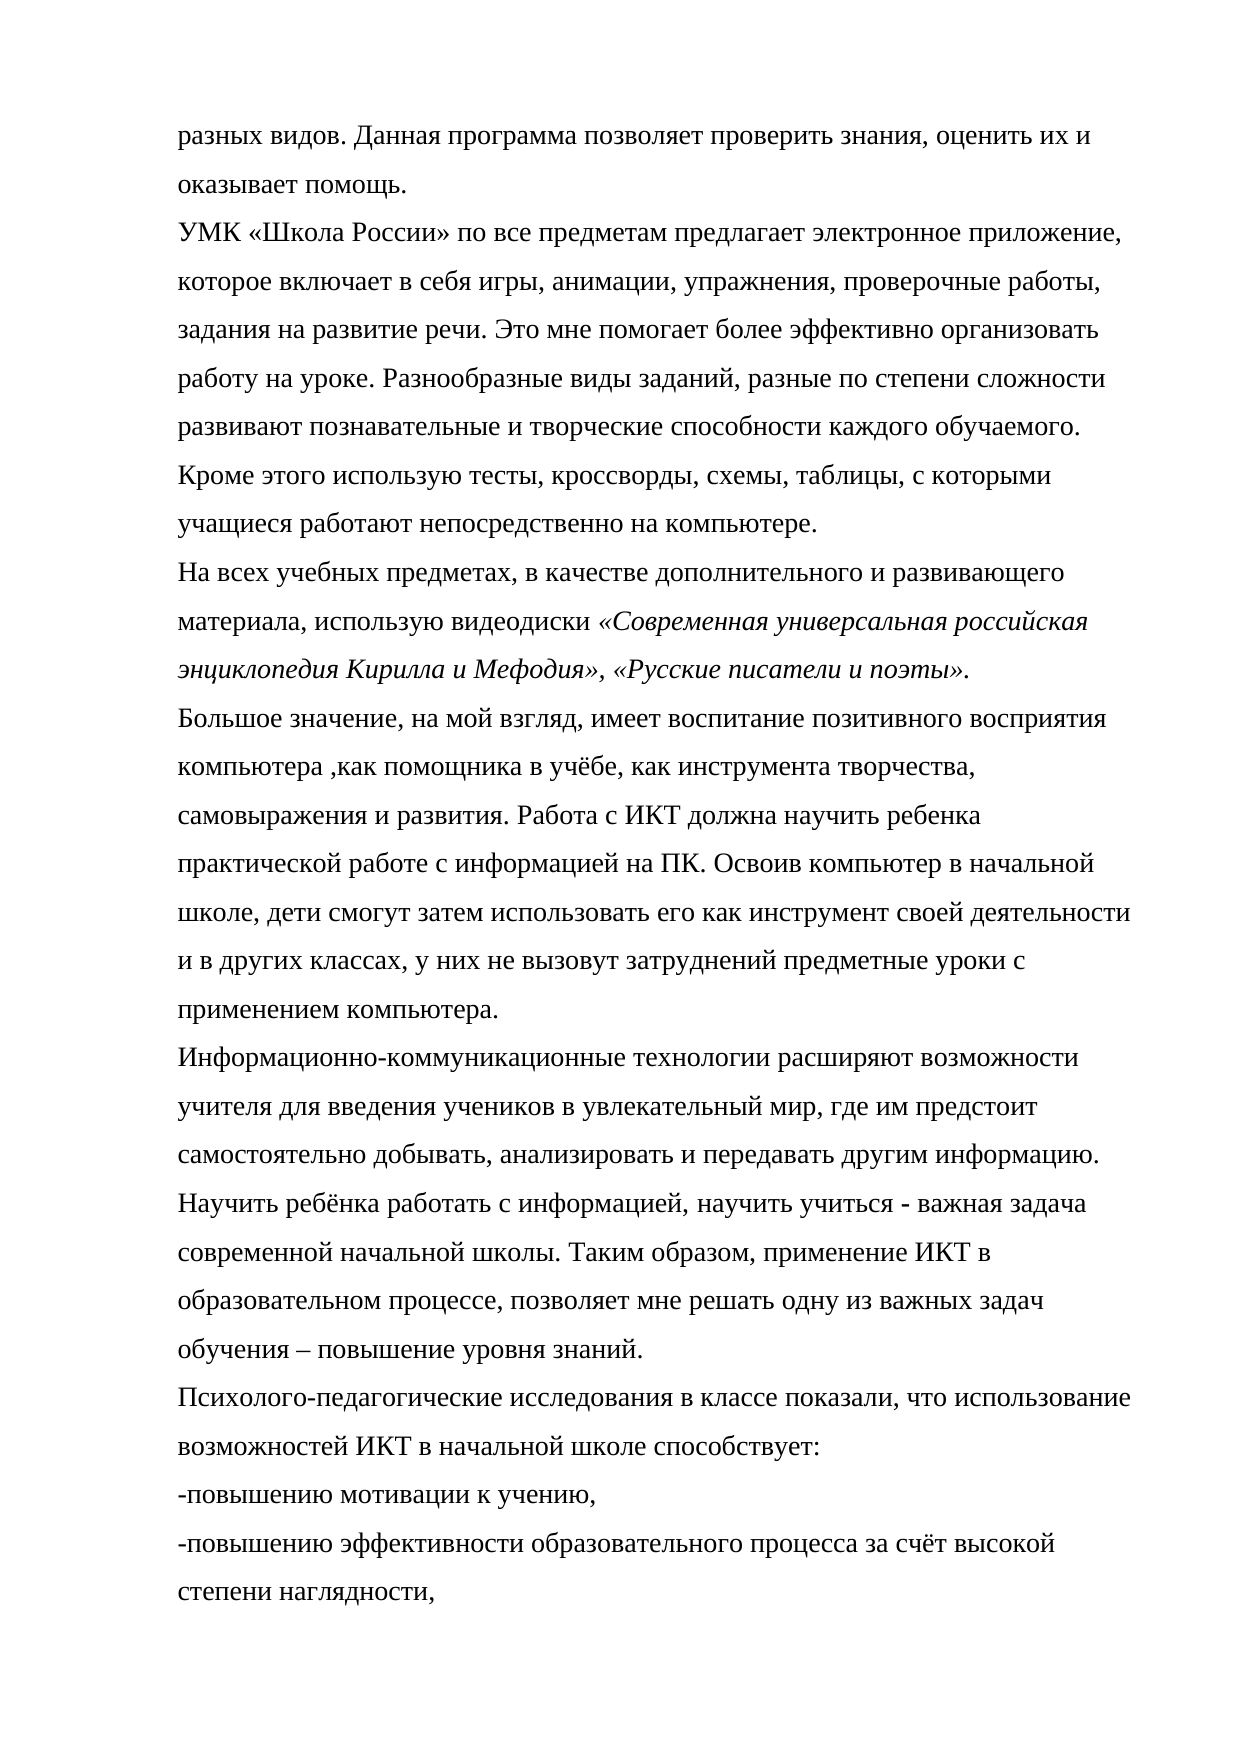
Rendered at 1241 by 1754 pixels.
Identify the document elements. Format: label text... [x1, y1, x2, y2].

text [177, 1380, 1152, 1607]
text На всех учебных предметах, в качестве дополнительного и развивающего материала, использую видеодиски «Современная универсальная российская энциклопедия Кирилла и Мефодия», «Русские писатели и поэты». Большое значение, на мой взгляд, имеет воспитание позитивного восприятия компьютера ,как помощника в учёбе, как инструмента творчества, самовыражения и развития. Работа с ИКТ должна научить ребенка практической работе с информацией на ПК. Освоив компьютер в начальной школе, дети смогут затем использовать его как инструмент своей деятельности и в других классах, у них не вызовут затруднений предметные уроки с применением компьютера. Информационно-коммуникационные технологии расширяют возможности учителя для введения учеников в увлекательный мир, где им предстоит самостоятельно добывать, анализировать и передавать другим информацию. Научить ребёнка работать с информацией, научить учиться - важная задача современной начальной школы. Таким образом, применение ИКТ в образовательном процессе, позволяет мне решать одну из важных задач обучения – повышение уровня знаний. [177, 555, 1152, 1364]
text УМК «Школа России» по все предметам предлагает электронное приложение, которое включает в себя игры, анимации, упражнения, проверочные работы, задания на развитие речи. Это мне помогает более эффективно организовать работу на уроке. Разнообразные виды заданий, разные по степени сложности развивают познавательные и творческие способности каждого обучаемого. Кроме этого использую тесты, кроссворды, схемы, таблицы, с которыми учащиеся работают непосредственно на компьютере. [177, 215, 1152, 539]
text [177, 118, 1152, 199]
